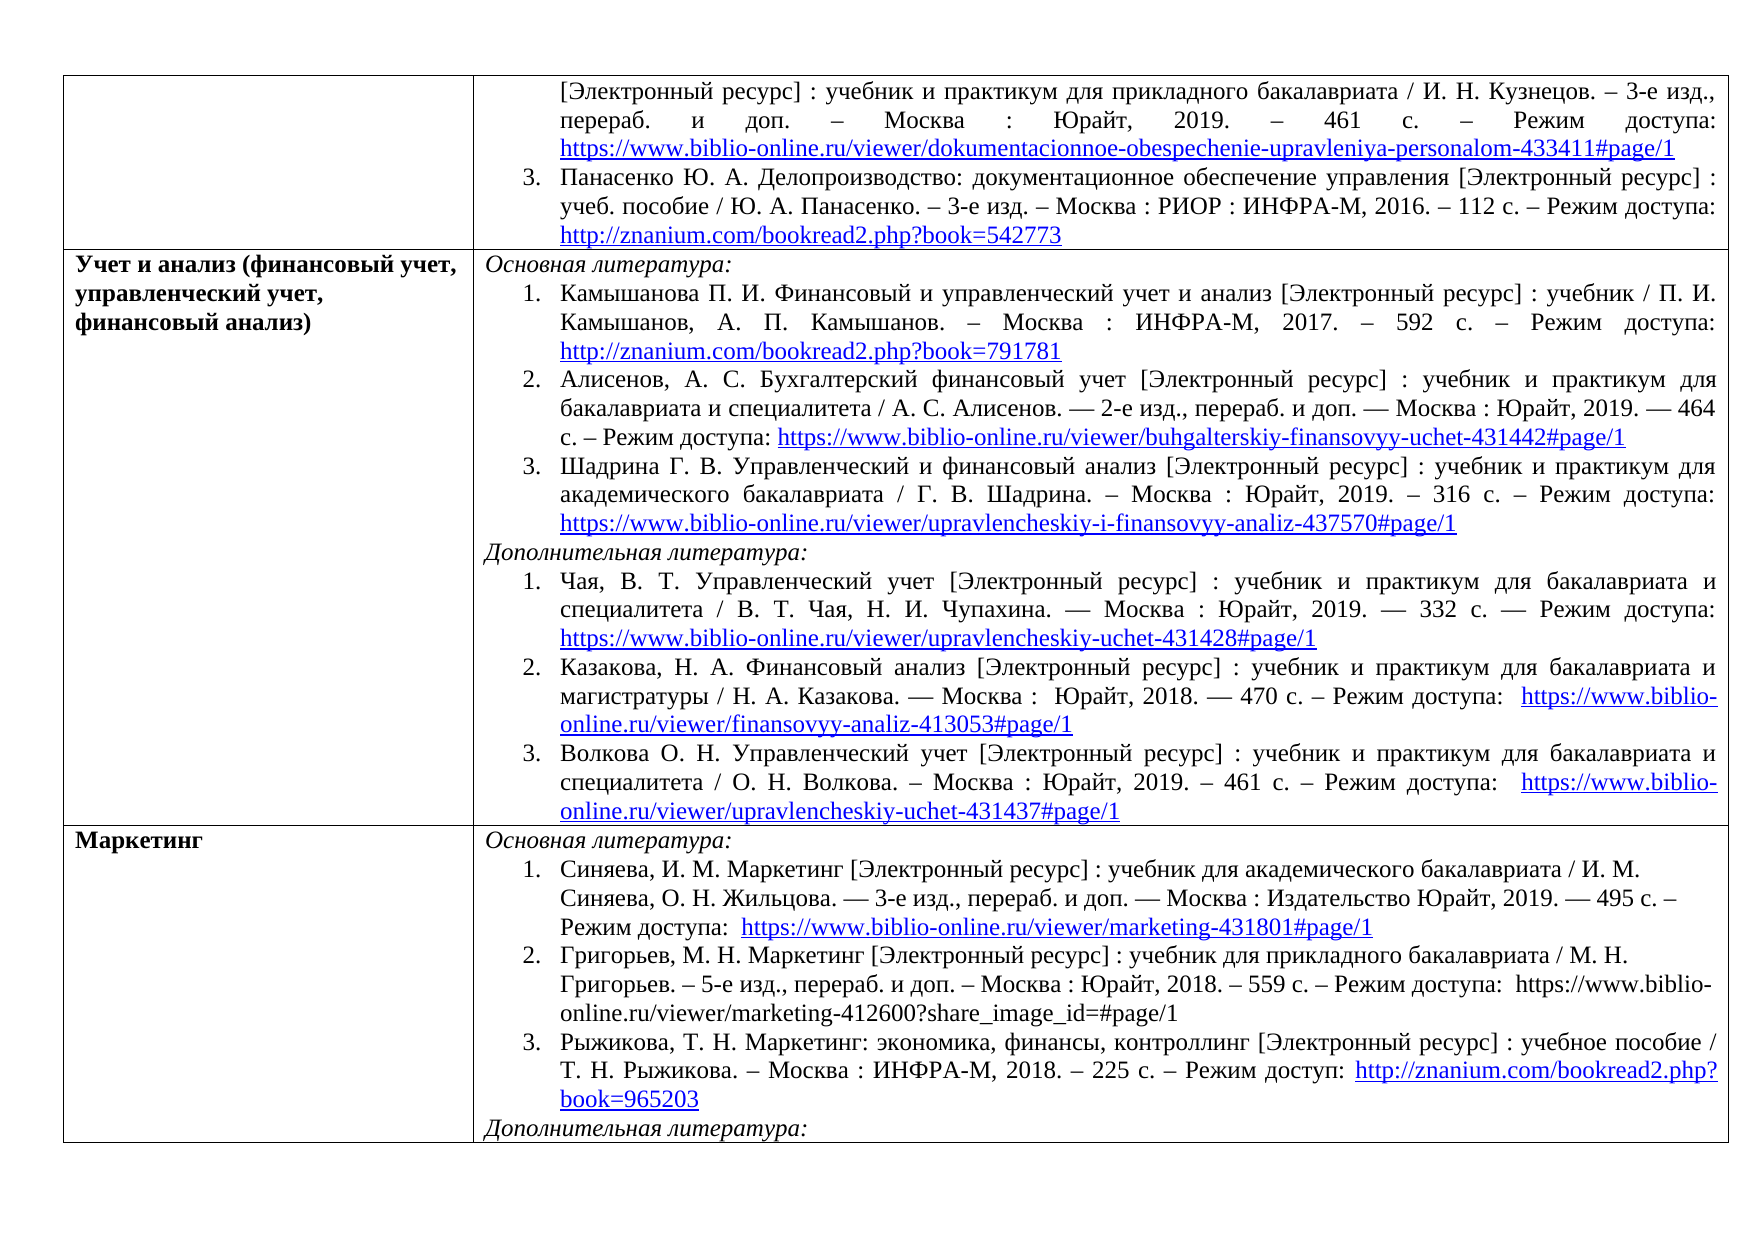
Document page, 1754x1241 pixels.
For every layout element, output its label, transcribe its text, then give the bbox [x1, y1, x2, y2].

table_cell Маркетинг [64, 826, 473, 1142]
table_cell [474, 826, 1728, 1142]
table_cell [64, 76, 473, 248]
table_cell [474, 76, 1728, 248]
table_cell Учет и анализ (финансовый учет, управленческий учет, финансовый анализ) [64, 250, 473, 824]
table_cell Основная литература: Камышанова П. И. Финансовый и управленческий учет и анализ [Электронный ресурс] : учебник / П. И. Камышанов, А. П. Камышанов. – Москва : ИНФРА-М, 2017. – 592 с. – Режим доступа: http://znanium.com/bookread2.php?book=791781 Алисенов, А. С. Бухгалтерский финансовый учет [Электронный ресурс] : учебник и практикум для бакалавриата и специалитета / А. С. Алисенов. — 2-е изд., перераб. и доп. — Москва : Юрайт, 2019. — 464 с. – Режим доступа: https://www.biblio-online.ru/viewer/buhgalterskiy-finansovyy-uchet-431442#page/1 Шадрина Г. В. Управленческий и финансовый анализ [Электронный ресурс] : учебник и практикум для академического бакалавриата / Г. В. Шадрина. – Москва : Юрайт, 2019. – 316 с. – Режим доступа: https://www.biblio-online.ru/viewer/upravlencheskiy-i-finansovyy-analiz-437570#page/1 Дополнительная литература: Чая, В. Т. Управленческий учет [Электронный ресурс] : учебник и практикум для бакалавриата и специалитета / В. Т. Чая, Н. И. Чупахина. — Москва : Юрайт, 2019. — 332 с. — Режим доступа: https://www.biblio-online.ru/viewer/upravlencheskiy-uchet-431428#page/1 Казакова, Н. А. Финансовый анализ [Электронный ресурс] : учебник и практикум для бакалавриата и магистратуры / Н. А. Казакова. — Москва : Юрайт, 2018. — 470 с. – Режим доступа: https://www.biblio-online.ru/viewer/finansovyy-analiz-413053#page/1 Волкова О. Н. Управленческий учет [Электронный ресурс] : учебник и практикум для бакалавриата и специалитета / О. Н. Волкова. – Москва : Юрайт, 2019. – 461 с. – Режим доступа: https://www.biblio-online.ru/viewer/upravlencheskiy-uchet-431437#page/1 [474, 250, 1728, 824]
